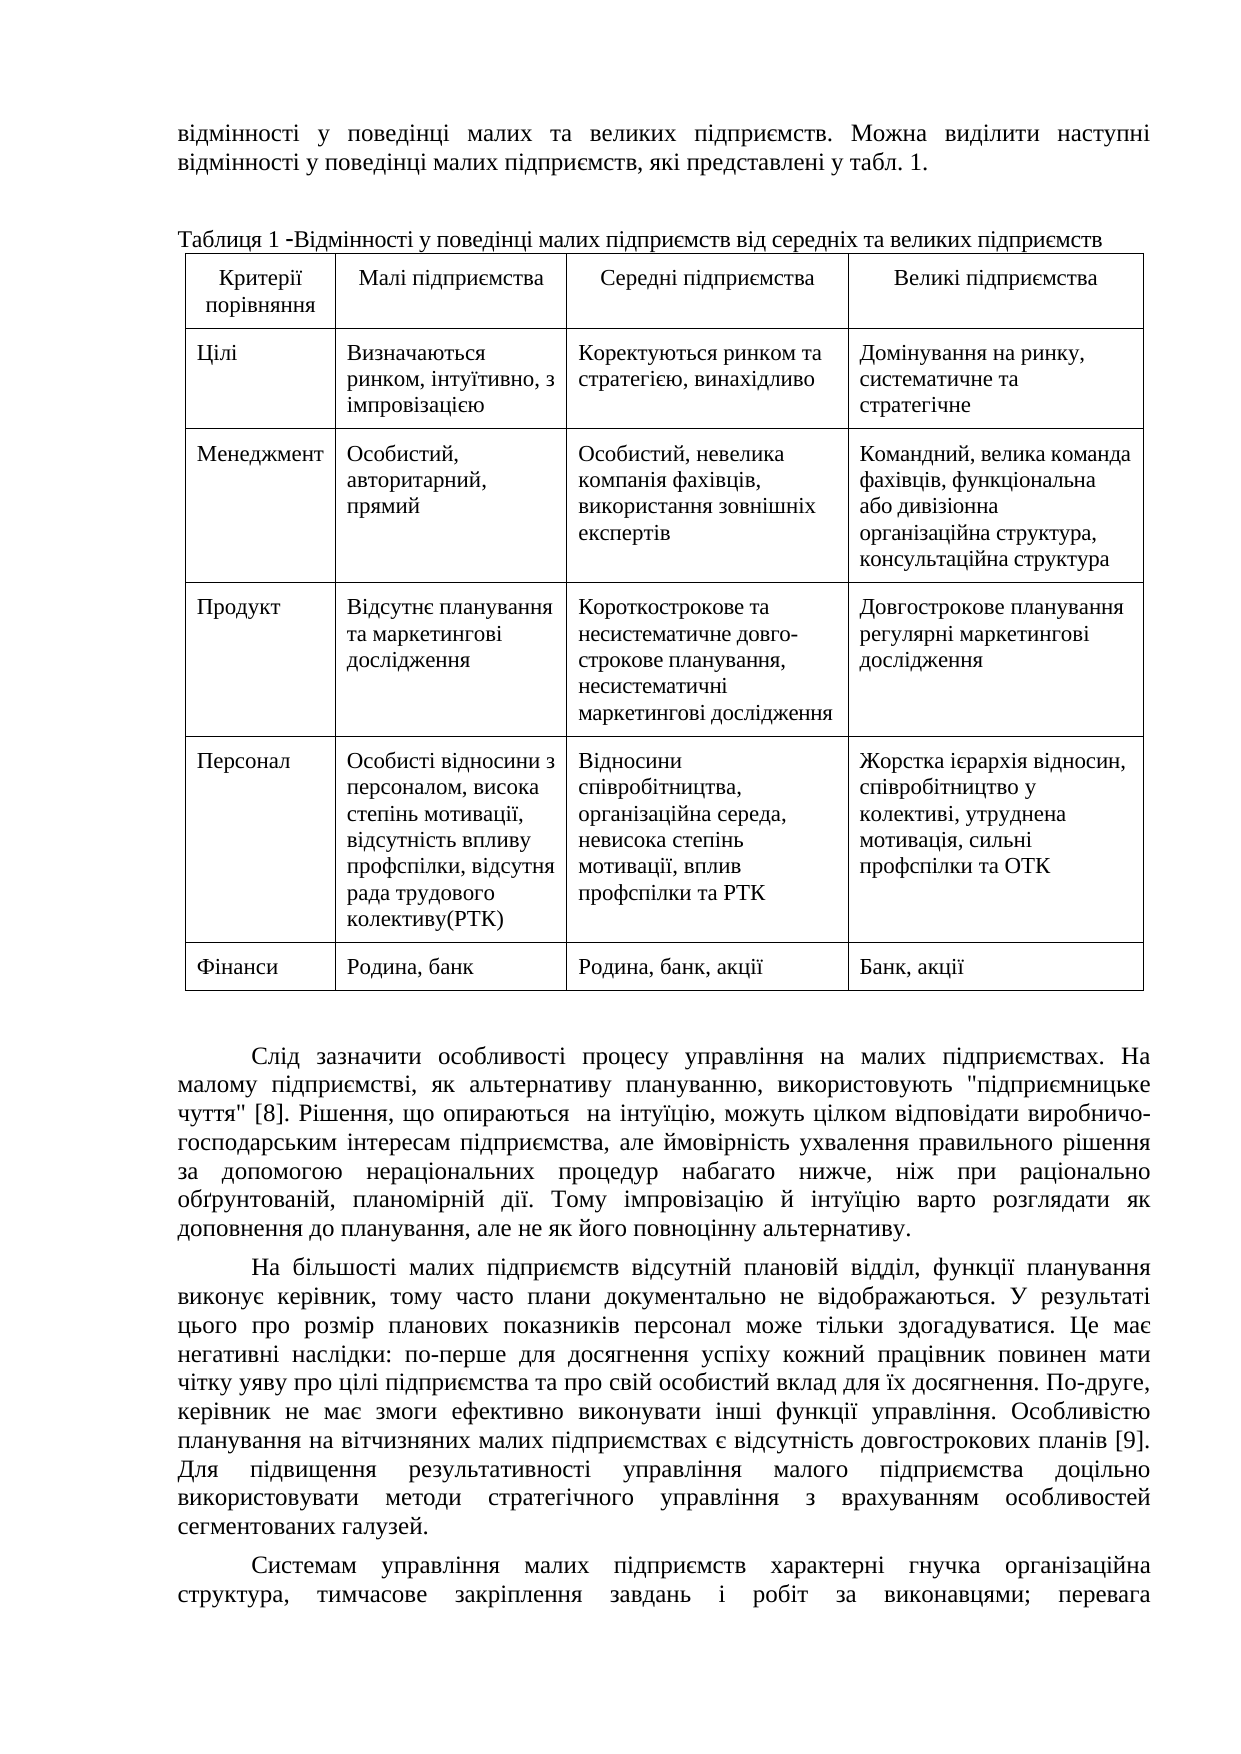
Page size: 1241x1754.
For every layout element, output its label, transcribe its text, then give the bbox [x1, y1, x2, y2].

table_cell Родина, банк [336, 943, 566, 990]
table_cell Домінування на ринку, систематичне та стратегічне [849, 329, 1143, 428]
table_cell Особистий, авторитарний, прямий [336, 429, 566, 582]
list Таблиця 1 Відмінності у поведінці малих підприємств від середніх та великих підприємств [177, 225, 1152, 253]
table_cell Коректуються ринком та стратегією, винахідливо [567, 329, 848, 428]
table_header Критерії порівняння [186, 254, 335, 327]
table_cell Фінанси [186, 943, 335, 990]
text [177, 1550, 1152, 1608]
text На більшості малих підприємств відсутній плановій відділ, функції планування виконує керівник, тому часто плани документально не відображаються. У результаті цього про розмір планових показників персонал може тільки здогадуватися. Це має негативні наслідки: по-перше для досягнення успіху кожний працівник повинен мати чітку уяву про цілі підприємства та про свій особистий вклад для їх досягнення. По-друге, керівник не має змоги ефективно виконувати інші функції управління. Особливістю планування на вітчизняних малих підприємствах є відсутність довгострокових планів [9]. Для підвищення результативності управління малого підприємства доцільно використовувати методи стратегічного управління з врахуванням особливостей сегментованих галузей. [177, 1252, 1152, 1540]
text Слід зазначити особливості процесу управління на малих підприємствах. На малому підприємстві, як альтернативу плануванню, використовують "підприємницьке чуття" [8]. Рішення, що опираються на інтуїцію, можуть цілком відповідати виробничо-господарським інтересам підприємства, але ймовірність ухвалення правильного рішення за допомогою нераціональних процедур набагато нижче, ніж при раціонально обґрунтованій, планомірній дії. Тому імпровізацію й інтуїцію варто розглядати як доповнення до планування, але не як його повноцінну альтернативу. [177, 1041, 1152, 1242]
table_header Малі підприємства [336, 254, 566, 327]
table_cell Особисті відносини з персоналом, висока степінь мотивації, відсутність впливу профспілки, відсутня рада трудового колективу(РТК) [336, 737, 566, 942]
table_cell Визначаються ринком, інтуїтивно, з імпровізацією [336, 329, 566, 428]
table_cell Менеджмент [186, 429, 335, 582]
table_cell Жорстка ієрархія відносин, співробітництво у колективі, утруднена мотивація, сильні профспілки та ОТК [849, 737, 1143, 942]
table_cell Відсутнє планування та маркетингові дослідження [336, 583, 566, 736]
table_cell Родина, банк, акції [567, 943, 848, 990]
table_header Середні підприємства [567, 254, 848, 327]
table_cell Персонал [186, 737, 335, 942]
table_cell Продукт [186, 583, 335, 736]
table_header Великі підприємства [849, 254, 1143, 327]
table_cell Особистий, невелика компанія фахівців, використання зовнішніх експертів [567, 429, 848, 582]
table_cell Цілі [186, 329, 335, 428]
table_cell Відносини співробітництва, організаційна середа, невисока степінь мотивації, вплив профспілки та РТК [567, 737, 848, 942]
table_cell Банк, акції [849, 943, 1143, 990]
table_cell Довгострокове планування регулярні маркетингові дослідження [849, 583, 1143, 736]
table_cell Короткострокове та несистематичне довго-строкове планування, несистематичні маркетингові дослідження [567, 583, 848, 736]
table_cell Командний, велика команда фахівців, функціональна або дивізіонна організаційна структура, консультаційна структура [849, 429, 1143, 582]
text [177, 118, 1152, 176]
